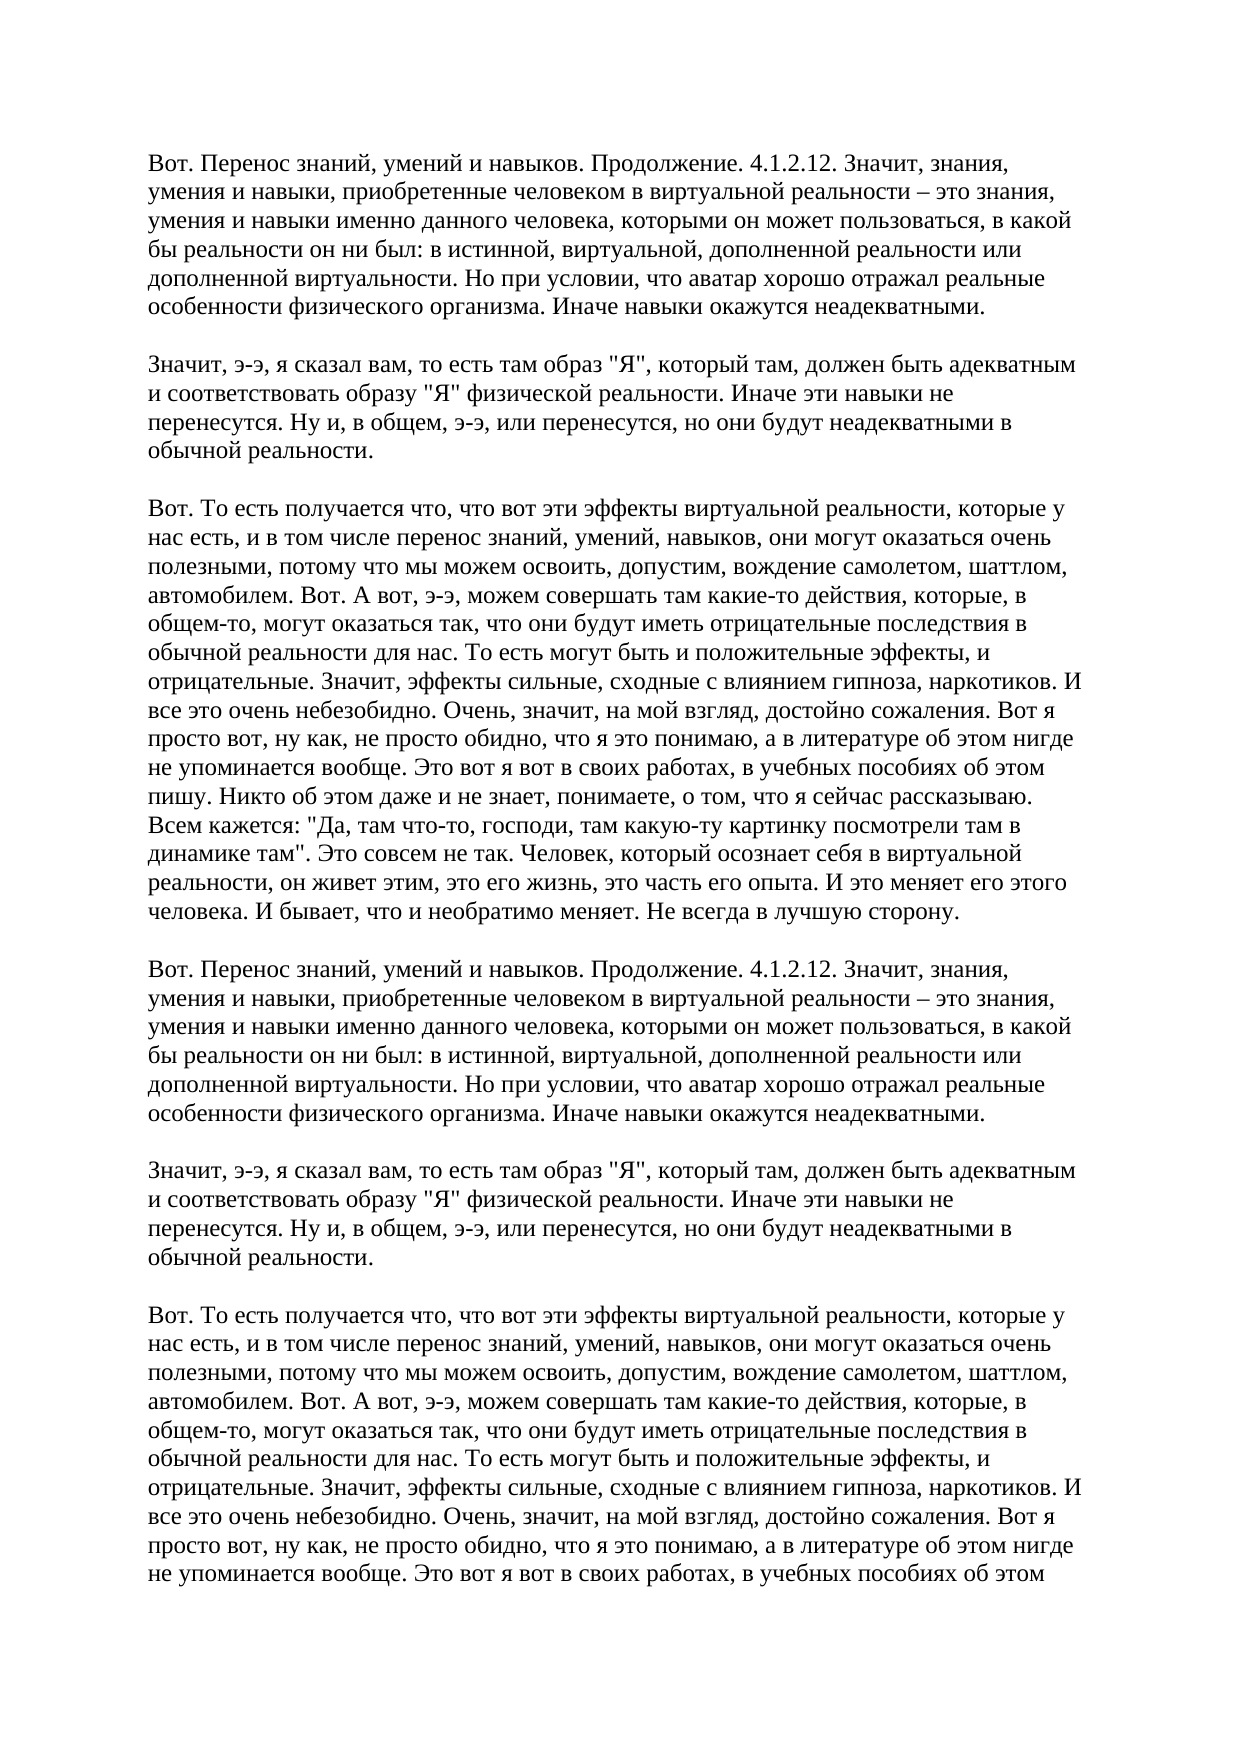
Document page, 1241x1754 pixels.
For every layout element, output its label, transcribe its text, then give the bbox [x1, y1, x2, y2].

text Значит, э-э, я сказал вам, то есть там образ "Я", который там, должен быть адекватным и соответствовать образу "Я" физической реальности. Иначе эти навыки не перенесутся. Ну и, в общем, э-э, или перенесутся, но они будут неадекватными в обычной реальности. [148, 1242, 1092, 1357]
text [148, 148, 1092, 205]
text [148, 1386, 1092, 1588]
text Вот. Перенос знаний, умений и навыков. Продолжение. 4.1.2.12. Значит, знания, умения и навыки, приобретенные человеком в виртуальной реальности – это знания, умения и навыки именно данного человека, которыми он может пользоваться, в какой бы реальности он ни был: в истинной, виртуальной, дополненной реальности или дополненной виртуальности. Но при условии, что аватар хорошо отражал реальные особенности физического организма. Иначе навыки окажутся неадекватными. [148, 1041, 1092, 1213]
text Значит, э-э, я сказал вам, то есть там образ "Я", который там, должен быть адекватным и соответствовать образу "Я" физической реальности. Иначе эти навыки не перенесутся. Ну и, в общем, э-э, или перенесутся, но они будут неадекватными в обычной реальности. [148, 436, 1092, 551]
text Вот. Перенос знаний, умений и навыков. Продолжение. 4.1.2.12. Значит, знания, умения и навыки, приобретенные человеком в виртуальной реальности – это знания, умения и навыки именно данного человека, которыми он может пользоваться, в какой бы реальности он ни был: в истинной, виртуальной, дополненной реальности или дополненной виртуальности. Но при условии, что аватар хорошо отражал реальные особенности физического организма. Иначе навыки окажутся неадекватными. [148, 234, 1092, 407]
text Вот. То есть получается что, что вот эти эффекты виртуальной реальности, которые у нас есть, и в том числе перенос знаний, умений, навыков, они могут оказаться очень полезными, потому что мы можем освоить, допустим, вождение самолетом, шаттлом, автомобилем. Вот. А вот, э-э, можем совершать там какие-то действия, которые, в общем-то, могут оказаться так, что они будут иметь отрицательные последствия в обычной реальности для нас. То есть могут быть и положительные эффекты, и отрицательные. Значит, эффекты сильные, сходные с влиянием гипноза, наркотиков. И все это очень небезобидно. Очень, значит, на мой взгляд, достойно сожаления. Вот я просто вот, ну как, не просто обидно, что я это понимаю, а в литературе об этом нигде не упоминается вообще. Это вот я вот в своих работах, в учебных пособиях об этом пишу. Никто об этом даже и не знает, понимаете, о том, что я сейчас рассказываю. Всем кажется: "Да, там что-то, господи, там какую-ту картинку посмотрели там в динамике там". Это совсем не так. Человек, который осознает себя в виртуальной реальности, он живет этим, это его жизнь, это часть его опыта. И это меняет его этого человека. И бывает, что и необратимо меняет. Не всегда в лучшую сторону. [148, 580, 1092, 1011]
